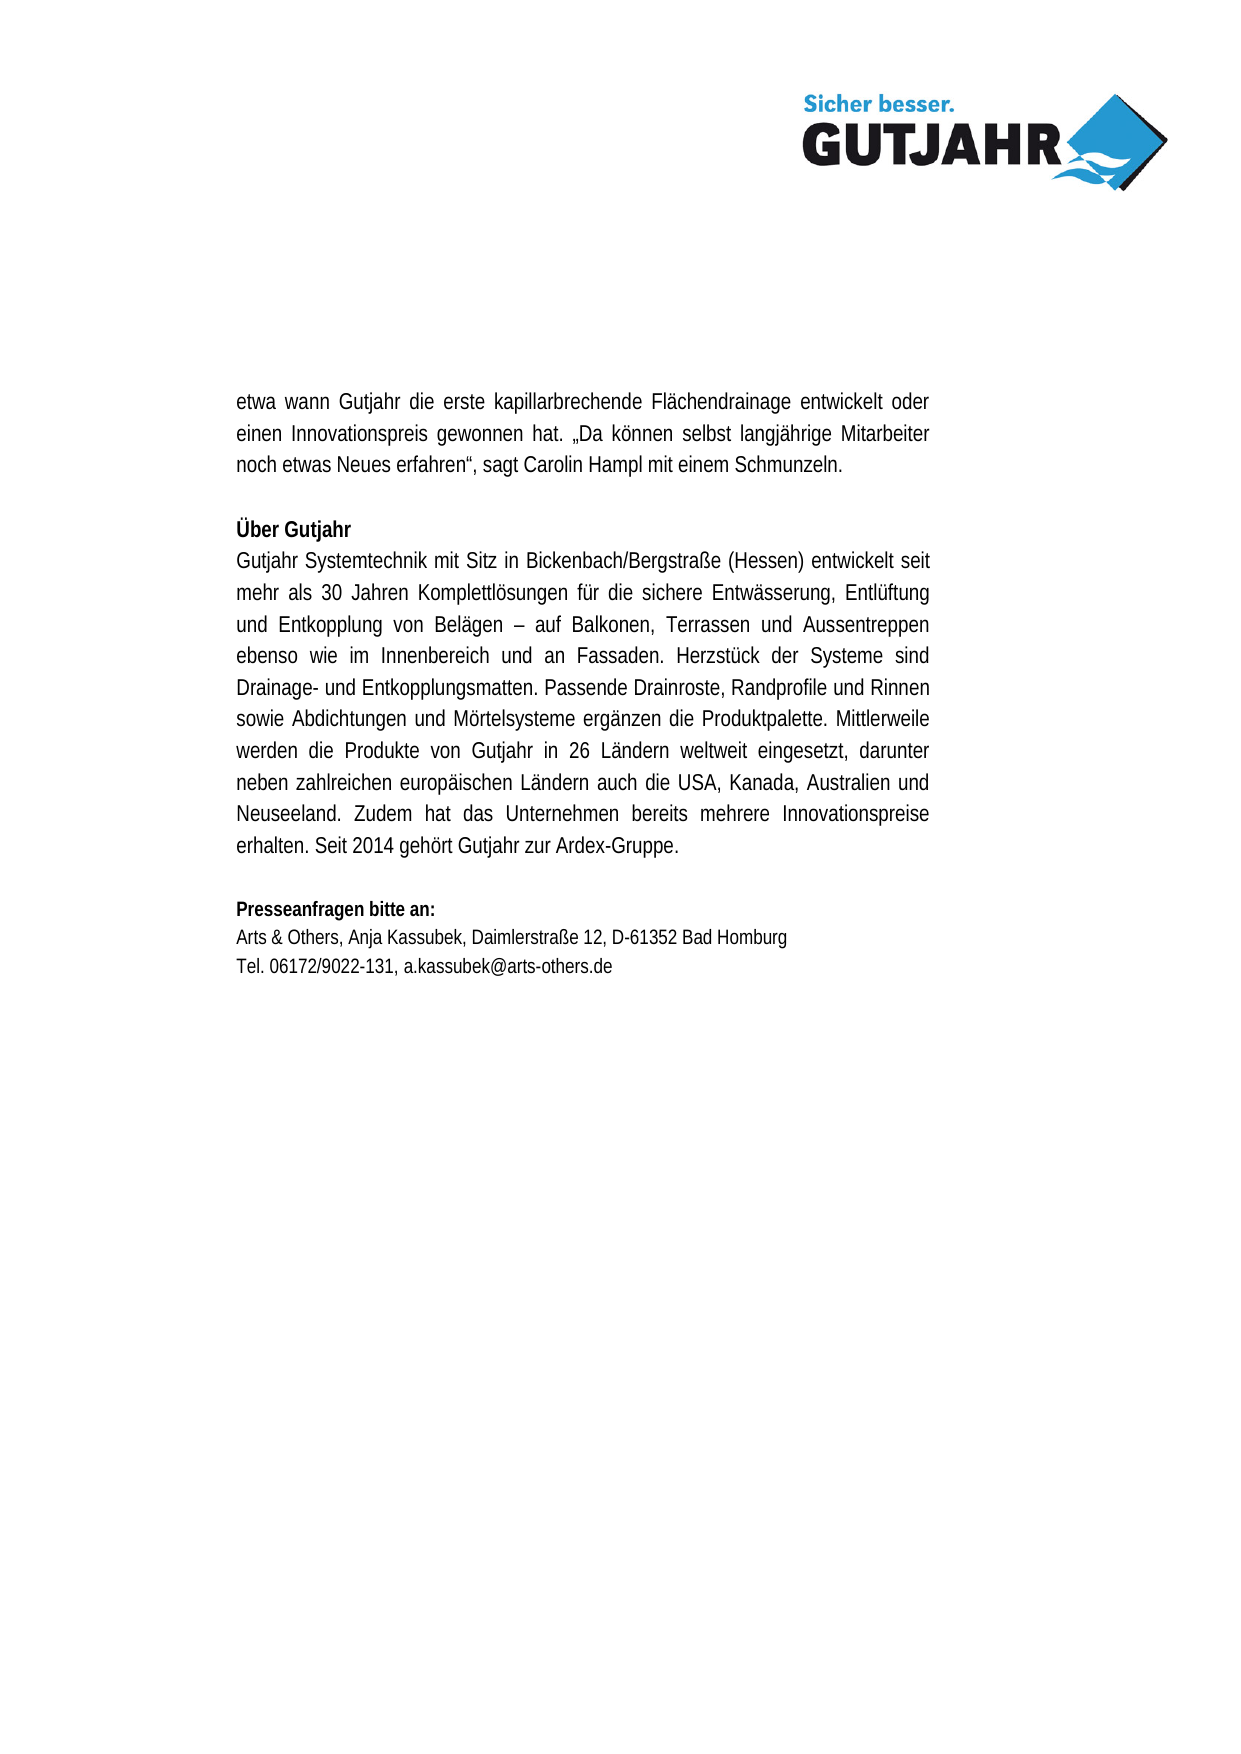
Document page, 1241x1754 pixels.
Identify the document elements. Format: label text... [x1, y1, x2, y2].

text Presseanfragen bitte an: Arts & Others, Anja Kassubek, Daimlerstraße 12, D-61352 Bad Homburg Tel. 06172/9022-131, a.kassubek@arts-others.de [236, 896, 930, 978]
text Gutjahr Systemtechnik mit Sitz in Bickenbach/Bergstraße (Hessen) entwickelt seit mehr als 30 Jahren Komplettlösungen für die sichere Entwässerung, Entlüftung und Entkopplung von Belägen – auf Balkonen, Terrassen und Aussentreppen ebenso wie im Innenbereich und an Fassaden. Herzstück der Systeme sind Drainage- und Entkopplungsmatten. Passende Drainroste, Randprofile und Rinnen sowie Abdichtungen und Mörtelsysteme ergänzen die Produktpalette. Mittlerweile werden die Produkte von Gutjahr in 26 Ländern weltweit eingesetzt, darunter neben zahlreichen europäischen Ländern auch die USA, Kanada, Australien und Neuseeland. Zudem hat das Unternehmen bereits mehrere Innovationspreise erhalten. Seit 2014 gehört Gutjahr zur Ardex-Gruppe. [236, 547, 930, 858]
text Über Gutjahr [236, 516, 930, 542]
picture [799, 91, 1168, 191]
